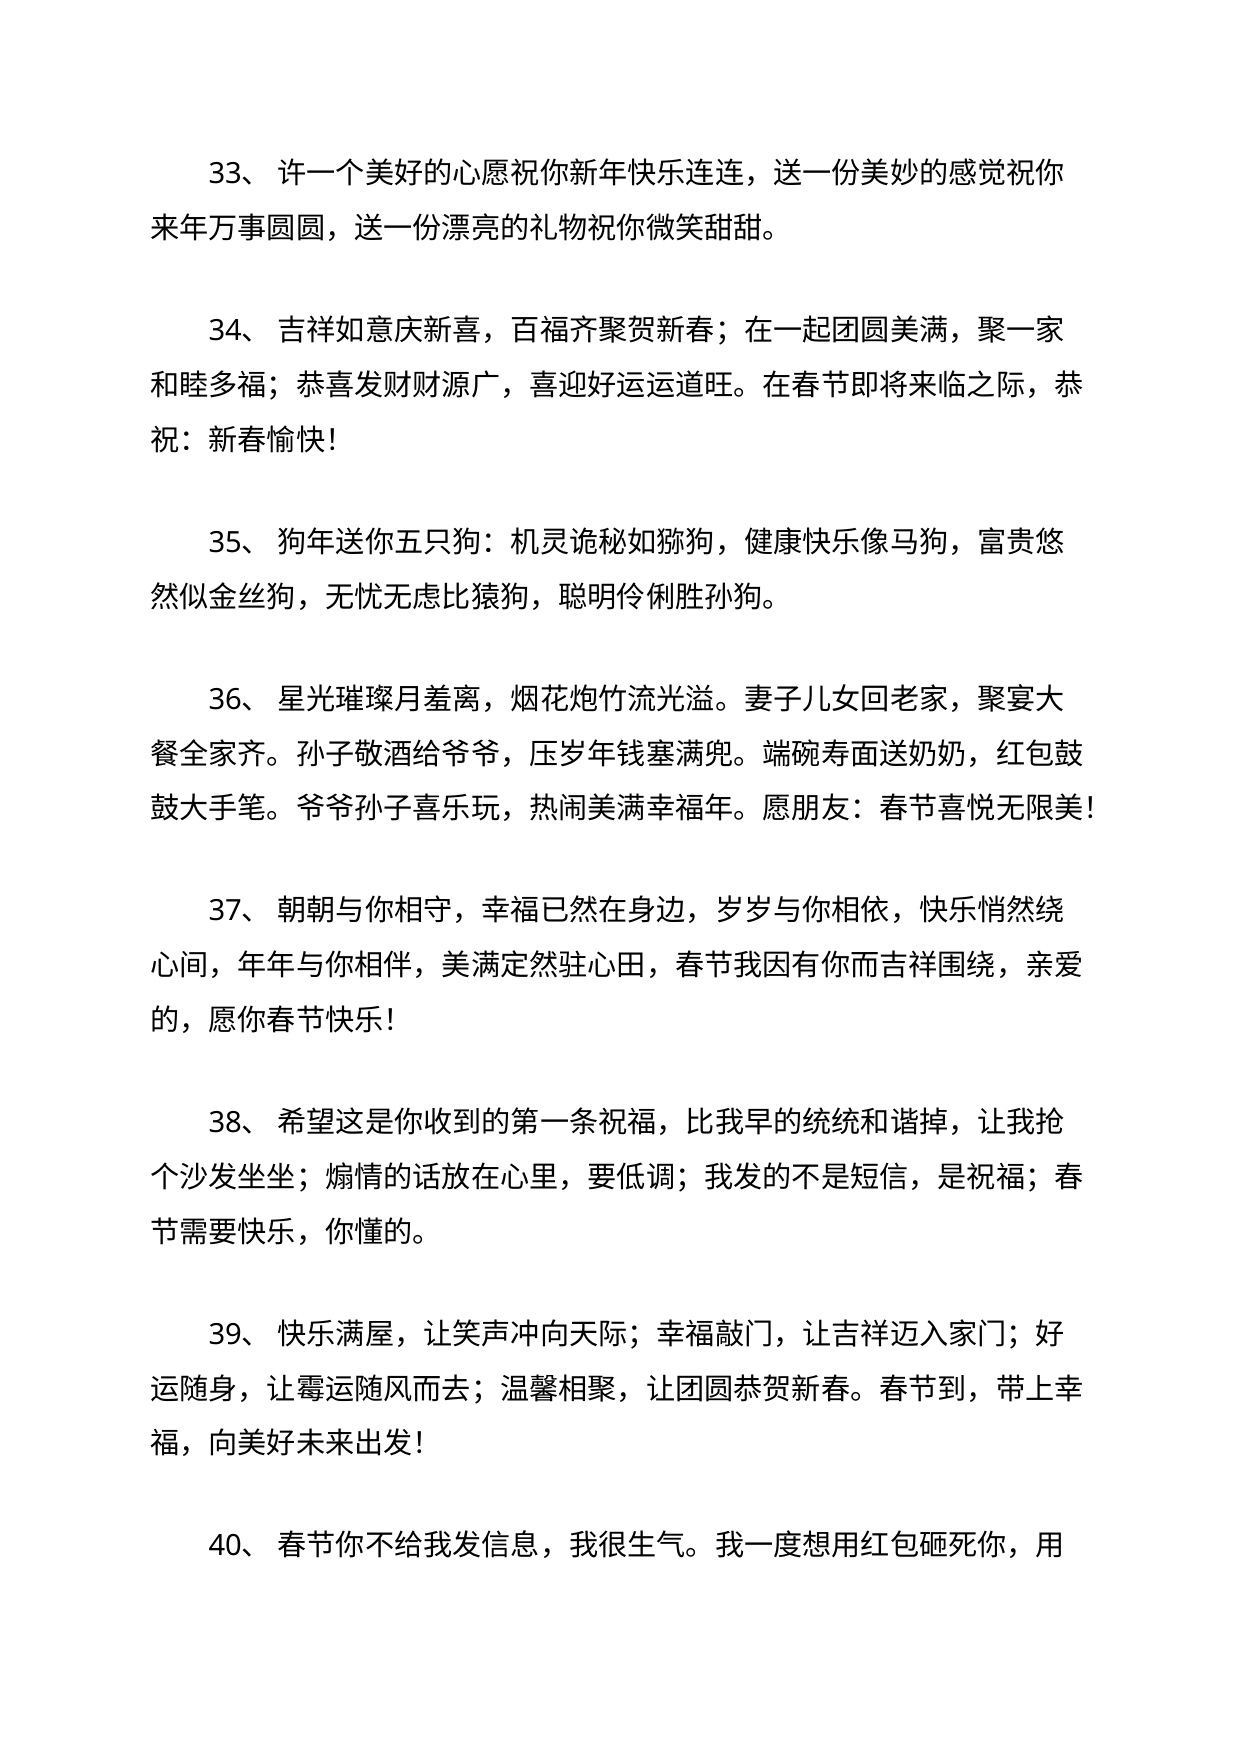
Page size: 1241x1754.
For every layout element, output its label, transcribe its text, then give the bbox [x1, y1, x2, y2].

text 39、 快乐满屋，让笑声冲向天际；幸福敲门，让吉祥迈入家门；好运随身，让霉运随风而去；温馨相聚，让团圆恭贺新春。春节到，带上幸福，向美好未来出发！ [150, 1310, 1090, 1462]
text 36、 星光璀璨月羞离，烟花炮竹流光溢。妻子儿女回老家，聚宴大餐全家齐。孙子敬酒给爷爷，压岁年钱塞满兜。端碗寿面送奶奶，红包鼓鼓大手笔。爷爷孙子喜乐玩，热闹美满幸福年。愿朋友：春节喜悦无限美！ [150, 675, 1090, 827]
text 34、 吉祥如意庆新喜，百福齐聚贺新春；在一起团圆美满，聚一家和睦多福；恭喜发财财源广，喜迎好运运道旺。在春节即将来临之际，恭祝：新春愉快！ [150, 307, 1090, 459]
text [150, 1522, 1090, 1564]
text 37、 朝朝与你相守，幸福已然在身边，岁岁与你相依，快乐悄然绕心间，年年与你相伴，美满定然驻心田，春节我因有你而吉祥围绕，亲爱的，愿你春节快乐！ [150, 887, 1090, 1039]
text 35、 狗年送你五只狗：机灵诡秘如猕狗，健康快乐像马狗，富贵悠然似金丝狗，无忧无虑比猿狗，聪明伶俐胜孙狗。 [150, 518, 1090, 616]
text 38、 希望这是你收到的第一条祝福，比我早的统统和谐掉，让我抢个沙发坐坐；煽情的话放在心里，要低调；我发的不是短信，是祝福；春节需要快乐，你懂的。 [150, 1098, 1090, 1251]
text 33、 许一个美好的心愿祝你新年快乐连连，送一份美妙的感觉祝你来年万事圆圆，送一份漂亮的礼物祝你微笑甜甜。 [150, 150, 1090, 247]
